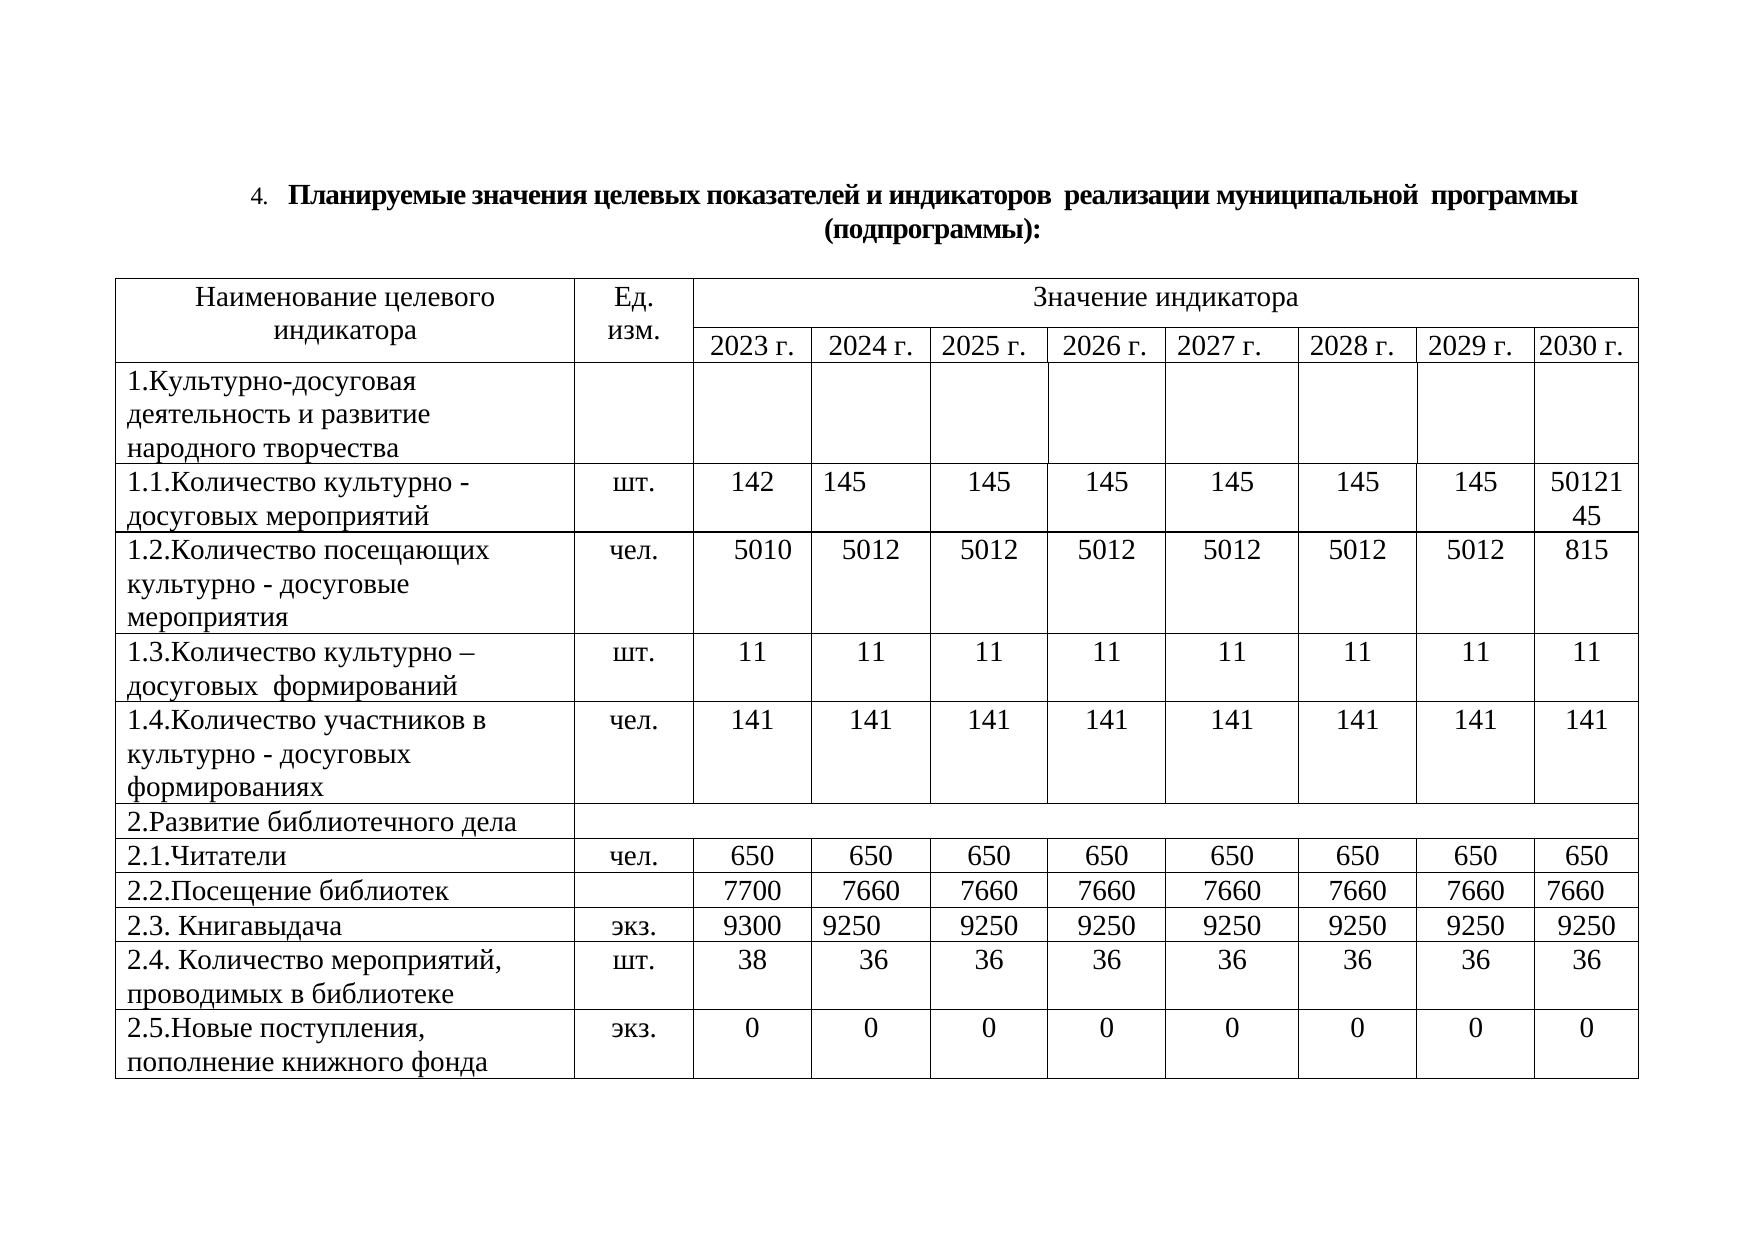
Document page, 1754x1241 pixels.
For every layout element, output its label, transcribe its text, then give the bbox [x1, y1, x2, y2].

table_cell [575, 804, 1638, 837]
table_cell 650 [1299, 839, 1416, 872]
table_cell 145 [1417, 464, 1534, 531]
table_cell 1.3.Количество культурно –досуговых формирований [116, 634, 574, 701]
table_cell 2.1.Читатели [116, 839, 574, 872]
list Планируемые значения целевых показателей и индикаторов реализации муниципальной программы (подпрограммы): [193, 177, 1636, 244]
table_cell 36 [1535, 942, 1638, 1009]
table_cell 36 [1166, 942, 1298, 1009]
table_header Ед. изм. [575, 279, 693, 362]
table_cell 11 [1166, 634, 1298, 701]
table_cell 141 [1048, 702, 1165, 803]
table_cell 11 [1417, 634, 1534, 701]
table_cell 9300 [694, 908, 811, 941]
table_header Значение индикатора [694, 279, 1638, 327]
table_cell [1049, 363, 1165, 463]
table_cell 11 [1535, 634, 1638, 701]
table_cell 1.Культурно-досуговая деятельность и развитие народного творчества [116, 363, 574, 463]
table_cell 2.3. Книгавыдача [116, 908, 574, 941]
table_cell 2023 г. [694, 328, 811, 362]
table_cell 7660 [812, 873, 930, 907]
table_cell шт. [575, 942, 693, 1009]
table_cell 9250 [1048, 908, 1165, 941]
table_cell 1.1.Количество культурно -досуговых мероприятий [116, 464, 574, 531]
table_cell 5012 [931, 533, 1047, 633]
table_cell 650 [931, 839, 1047, 872]
table_cell 815 [1535, 533, 1638, 633]
table_cell 5012 [1048, 533, 1165, 633]
table_cell 2.5.Новые поступления, пополнение книжного фонда [116, 1010, 574, 1077]
table_cell 9250 [1535, 908, 1638, 941]
table_cell 141 [812, 702, 930, 803]
table_cell чел. [575, 702, 693, 803]
table_cell 36 [1048, 942, 1165, 1009]
table_cell 0 [694, 1010, 811, 1077]
table_cell 145 [1299, 464, 1416, 531]
table_cell [575, 363, 693, 463]
table_cell 0 [931, 1010, 1047, 1077]
table_cell 7700 [694, 873, 811, 907]
table_cell 145 [1166, 464, 1298, 531]
table_cell 2.2.Посещение библиотек [116, 873, 574, 907]
table_header Наименование целевого индикатора [116, 279, 574, 362]
table_cell 9250 [812, 908, 930, 941]
table_cell 9250 [1417, 908, 1534, 941]
table_cell 0 [812, 1010, 930, 1077]
table_cell экз. [575, 1010, 693, 1077]
table_cell 7660 [1417, 873, 1534, 907]
table_cell 650 [1166, 839, 1298, 872]
table_cell 2.Развитие библиотечного дела [116, 804, 574, 837]
table_cell 7660 [1535, 873, 1638, 907]
table_cell 141 [1166, 702, 1298, 803]
table_cell 7660 [1048, 873, 1165, 907]
table_cell шт. [575, 634, 693, 701]
table_cell 36 [1299, 942, 1416, 1009]
table_cell [1535, 363, 1638, 463]
table_cell 5012 [812, 533, 930, 633]
table_cell 650 [1048, 839, 1165, 872]
table_cell 2029 г. [1417, 328, 1534, 362]
table_cell 142 [694, 464, 811, 531]
table_cell 145 [812, 464, 930, 531]
table_cell 11 [1048, 634, 1165, 701]
table_cell экз. [575, 908, 693, 941]
table_cell 5012 [1299, 533, 1416, 633]
table_cell 1.2.Количество посещающих культурно - досуговые мероприятия [116, 533, 574, 633]
table_cell 36 [1417, 942, 1534, 1009]
table_cell 38 [694, 942, 811, 1009]
table_cell 2028 г. [1299, 328, 1416, 362]
table_cell [575, 873, 693, 907]
table_cell 0 [1417, 1010, 1534, 1077]
table_cell 5012 [1166, 533, 1298, 633]
table_cell 11 [694, 634, 811, 701]
table_cell [1418, 363, 1534, 463]
table_cell 0 [1535, 1010, 1638, 1077]
table_cell 650 [1535, 839, 1638, 872]
table_cell 36 [931, 942, 1047, 1009]
table_cell 141 [1535, 702, 1638, 803]
table_cell 2024 г. [812, 328, 930, 362]
table_cell 7660 [1166, 873, 1298, 907]
table_cell 2026 г. [1048, 328, 1165, 362]
table_cell 0 [1048, 1010, 1165, 1077]
table_cell 2030 г. [1535, 328, 1638, 362]
table_cell 0 [1299, 1010, 1416, 1077]
table_cell 0 [1166, 1010, 1298, 1077]
table_cell [694, 363, 811, 463]
table_cell 2027 г. [1166, 328, 1298, 362]
table_cell 11 [1299, 634, 1416, 701]
table_cell 1.4.Количество участников в культурно - досуговых формированиях [116, 702, 574, 803]
table_cell чел. [575, 839, 693, 872]
table_cell 650 [694, 839, 811, 872]
table_cell 650 [1417, 839, 1534, 872]
table_cell шт. [575, 464, 693, 531]
table_cell 9250 [1299, 908, 1416, 941]
table_cell 9250 [1166, 908, 1298, 941]
table_cell 7660 [1299, 873, 1416, 907]
table_cell [1166, 363, 1298, 463]
table_cell 141 [1417, 702, 1534, 803]
table_cell 2025 г. [931, 328, 1047, 362]
table_cell [812, 363, 930, 463]
table_cell 5012 [1417, 533, 1534, 633]
table_cell 9250 [931, 908, 1047, 941]
table_cell 145 [1048, 464, 1165, 531]
table_cell 11 [812, 634, 930, 701]
table_cell 11 [931, 634, 1047, 701]
table_cell 7660 [931, 873, 1047, 907]
table_cell 141 [1299, 702, 1416, 803]
table_cell [1299, 363, 1417, 463]
table_cell [931, 363, 1048, 463]
table_cell 5010 [694, 533, 811, 633]
table_cell 141 [694, 702, 811, 803]
table_cell чел. [575, 533, 693, 633]
table_cell 141 [931, 702, 1047, 803]
table_cell 145 [931, 464, 1047, 531]
table_cell 2.4. Количество мероприятий, проводимых в библиотеке [116, 942, 574, 1009]
table_cell 650 [812, 839, 930, 872]
table_cell 5012145 [1535, 464, 1638, 531]
table_cell 36 [812, 942, 930, 1009]
